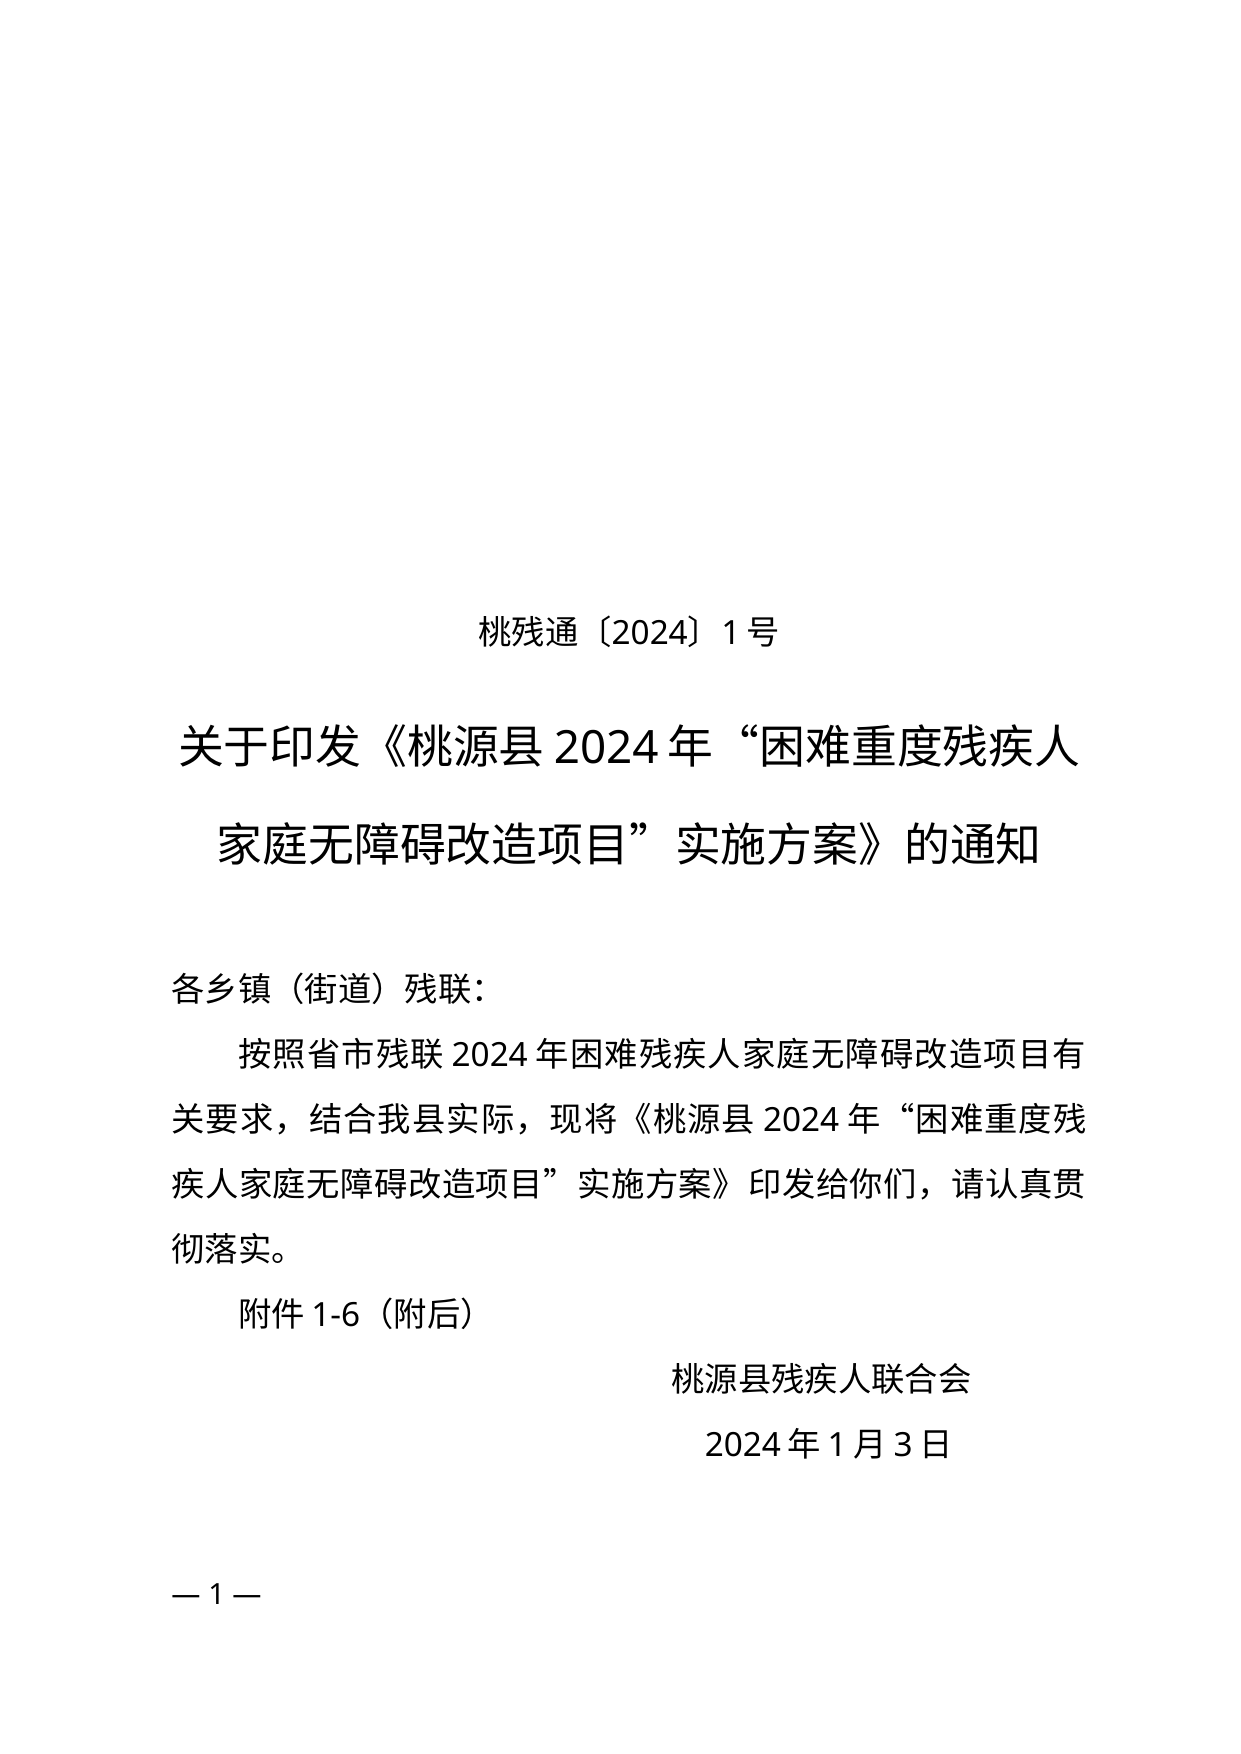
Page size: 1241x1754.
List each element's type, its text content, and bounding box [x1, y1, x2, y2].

text 按照省市残联2024年困难残疾人家庭无障碍改造项目有关要求，结合我县实际，现将《桃源县2024年“困难重度残疾人家庭无障碍改造项目”实施方案》印发给你们，请认真贯彻落实。 [171, 1020, 1087, 1280]
text 附件1-6（附后） [171, 1280, 1087, 1345]
text 桃残通〔2024〕1号 [171, 597, 1087, 662]
text 各乡镇（街道）残联： [171, 955, 1087, 1020]
text 桃源县残疾人联合会 [171, 1345, 1087, 1410]
text 2024年1月3日 [171, 1410, 1087, 1475]
text 关于印发《桃源县2024年“困难重度残疾人家庭无障碍改造项目”实施方案》的通知 [171, 695, 1087, 890]
